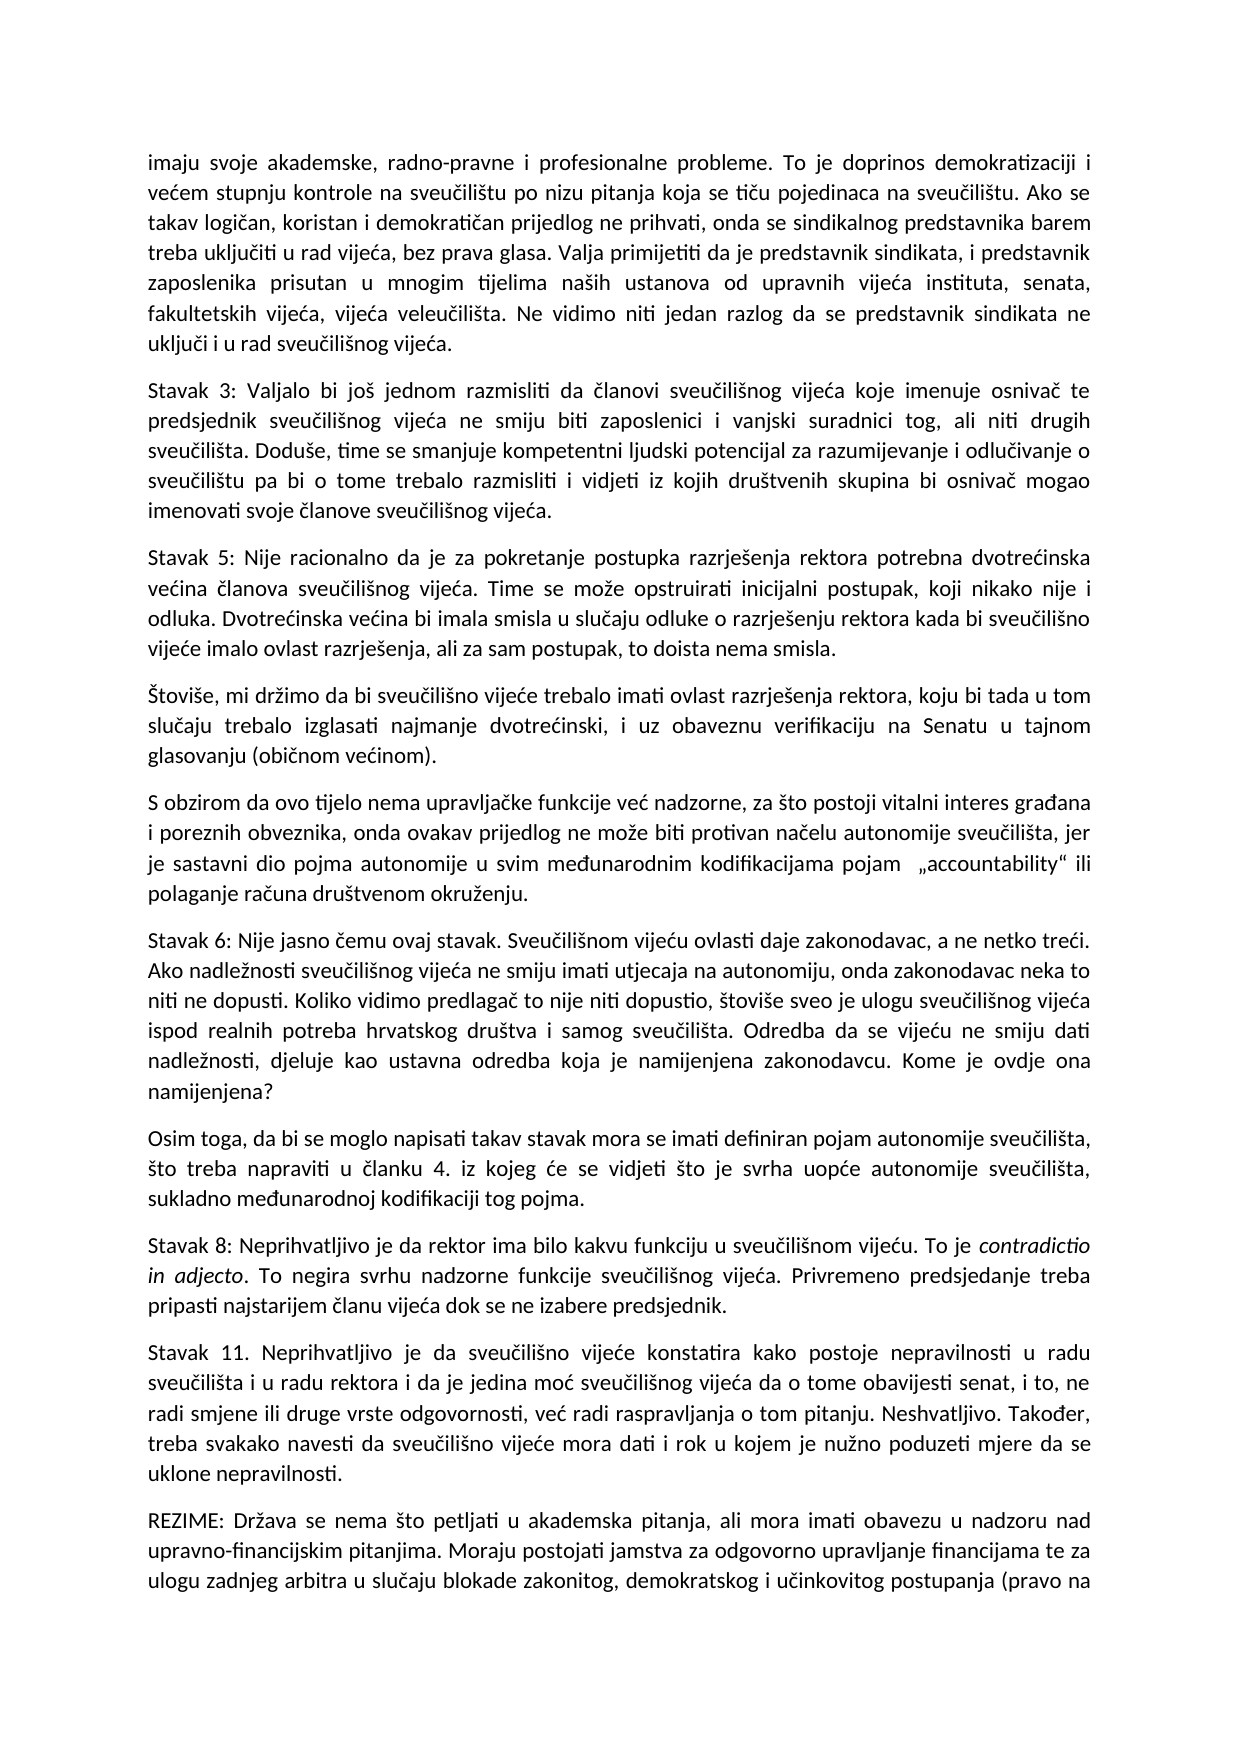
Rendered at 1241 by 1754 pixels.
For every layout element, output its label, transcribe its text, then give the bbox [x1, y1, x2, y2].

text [148, 148, 1093, 357]
text S obzirom da ovo tijelo nema upravljačke funkcije već nadzorne, za što postoji vitalni interes građana i poreznih obveznika, onda ovakav prijedlog ne može biti protivan načelu autonomije sveučilišta, jer je sastavni dio pojma autonomije u svim međunarodnim kodifikacijama pojam „accountability“ ili polaganje računa društvenom okruženju. [148, 788, 1093, 907]
text Štoviše, mi držimo da bi sveučilišno vijeće trebalo imati ovlast razrješenja rektora, koju bi tada u tom slučaju trebalo izglasati najmanje dvotrećinski, i uz obaveznu verifikaciju na Senatu u tajnom glasovanju (običnom većinom). [148, 681, 1093, 769]
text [148, 1506, 1093, 1594]
text Osim toga, da bi se moglo napisati takav stavak mora se imati definiran pojam autonomije sveučilišta, što treba napraviti u članku 4. iz kojeg će se vidjeti što je svrha uopće autonomije sveučilišta, sukladno međunarodnoj kodifikaciji tog pojma. [148, 1124, 1093, 1212]
text Stavak 3: Valjalo bi još jednom razmisliti da članovi sveučilišnog vijeća koje imenuje osnivač te predsjednik sveučilišnog vijeća ne smiju biti zaposlenici i vanjski suradnici tog, ali niti drugih sveučilišta. Doduše, time se smanjuje kompetentni ljudski potencijal za razumijevanje i odlučivanje o sveučilištu pa bi o tome trebalo razmisliti i vidjeti iz kojih društvenih skupina bi osnivač mogao imenovati svoje članove sveučilišnog vijeća. [148, 376, 1093, 524]
text Stavak 11. Neprihvatljivo je da sveučilišno vijeće konstatira kako postoje nepravilnosti u radu sveučilišta i u radu rektora i da je jedina moć sveučilišnog vijeća da o tome obavijesti senat, i to, ne radi smjene ili druge vrste odgovornosti, već radi raspravljanja o tom pitanju. Neshvatljivo. Također, treba svakako navesti da sveučilišno vijeće mora dati i rok u kojem je nužno poduzeti mjere da se uklone nepravilnosti. [148, 1338, 1093, 1487]
text Stavak 8: Neprihvatljivo je da rektor ima bilo kakvu funkciju u sveučilišnom vijeću. To je contradictio in adjecto. To negira svrhu nadzorne funkcije sveučilišnog vijeća. Privremeno predsjedanje treba pripasti najstarijem članu vijeća dok se ne izabere predsjednik. [148, 1231, 1093, 1319]
text Stavak 5: Nije racionalno da je za pokretanje postupka razrješenja rektora potrebna dvotrećinska većina članova sveučilišnog vijeća. Time se može opstruirati inicijalni postupak, koji nikako nije i odluka. Dvotrećinska većina bi imala smisla u slučaju odluke o razrješenju rektora kada bi sveučilišno vijeće imalo ovlast razrješenja, ali za sam postupak, to doista nema smisla. [148, 543, 1093, 662]
text Stavak 6: Nije jasno čemu ovaj stavak. Sveučilišnom vijeću ovlasti daje zakonodavac, a ne netko treći. Ako nadležnosti sveučilišnog vijeća ne smiju imati utjecaja na autonomiju, onda zakonodavac neka to niti ne dopusti. Koliko vidimo predlagač to nije niti dopustio, štoviše sveo je ulogu sveučilišnog vijeća ispod realnih potreba hrvatskog društva i samog sveučilišta. Odredba da se vijeću ne smiju dati nadležnosti, djeluje kao ustavna odredba koja je namijenjena zakonodavcu. Kome je ovdje ona namijenjena? [148, 926, 1093, 1105]
